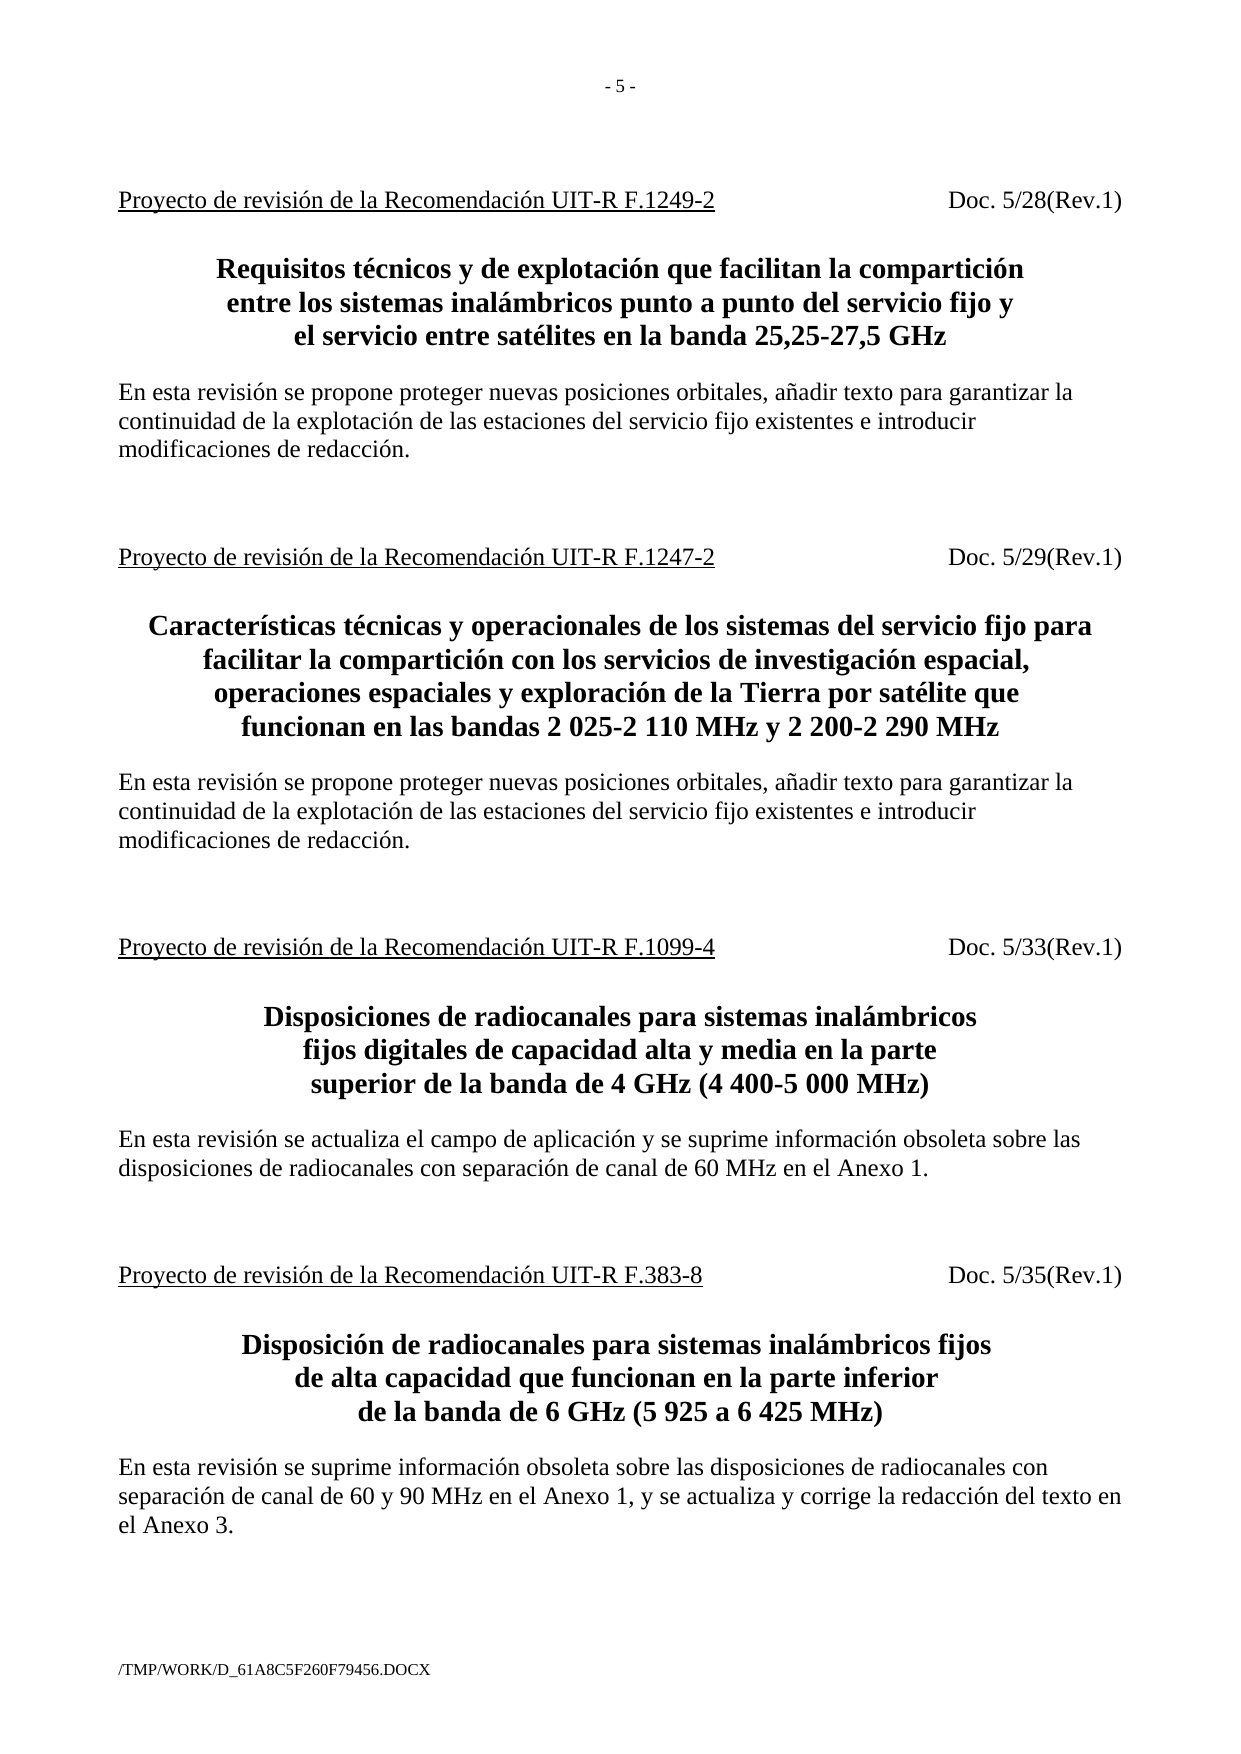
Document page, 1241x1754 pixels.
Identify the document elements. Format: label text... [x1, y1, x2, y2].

title Requisitos técnicos y de explotación que facilitan la compartición entre los sistemas inalámbricos punto a punto del servicio fijo y el servicio entre satélites en la banda 25,25-27,5 GHz [118, 251, 1122, 352]
text Proyecto de revisión de la Recomendación UIT-R F.1247-2 Doc. 5/29(Rev.1) [118, 542, 1122, 571]
text En esta revisión se suprime información obsoleta sobre las disposiciones de radiocanales con separación de canal de 60 y 90 MHz en el Anexo 1, y se actualiza y corrige la redacción del texto en el Anexo 3. [118, 1452, 1122, 1539]
text Proyecto de revisión de la Recomendación UIT-R F.1099-4 Doc. 5/33(Rev.1) [118, 932, 1122, 961]
title Disposiciones de radiocanales para sistemas inalámbricos fijos digitales de capacidad alta y media en la parte superior de la banda de 4 GHz (4 400-5 000 MHz) [118, 999, 1122, 1099]
text En esta revisión se actualiza el campo de aplicación y se suprime información obsoleta sobre las disposiciones de radiocanales con separación de canal de 60 MHz en el Anexo 1. [118, 1124, 1122, 1182]
title Disposición de radiocanales para sistemas inalámbricos fijos de alta capacidad que funcionan en la parte inferior de la banda de 6 GHz (5 925 a 6 425 MHz) [118, 1327, 1122, 1427]
text Proyecto de revisión de la Recomendación UIT-R F.1249-2 Doc. 5/28(Rev.1) [118, 185, 1122, 214]
text Proyecto de revisión de la Recomendación UIT-R F.383-8 Doc. 5/35(Rev.1) [118, 1261, 1122, 1289]
title Características técnicas y operacionales de los sistemas del servicio fijo para facilitar la compartición con los servicios de investigación espacial, operaciones espaciales y exploración de la Tierra por satélite que funcionan en las bandas 2 025-2 110 MHz y 2 200-2 290 MHz [118, 608, 1122, 742]
